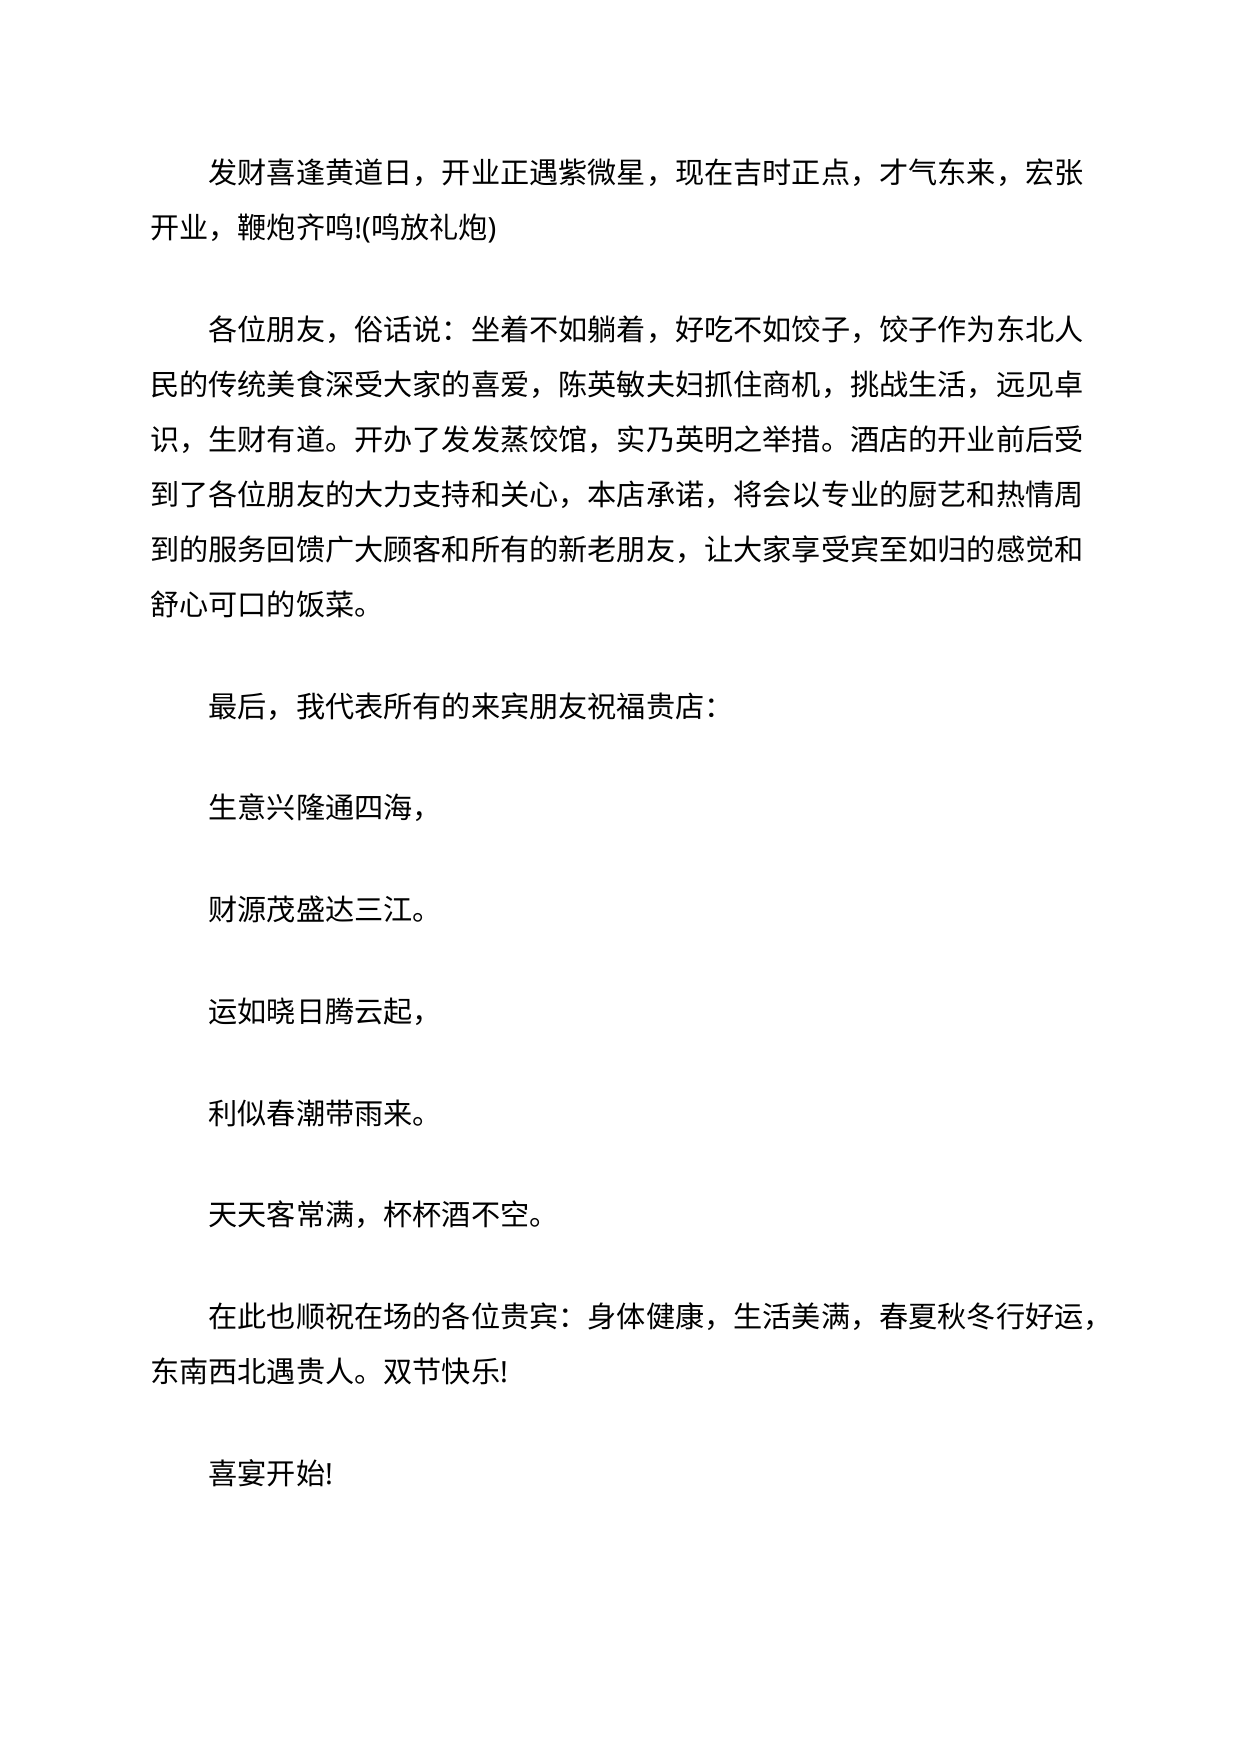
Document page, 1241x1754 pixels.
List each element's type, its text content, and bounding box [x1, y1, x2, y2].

text 喜宴开始! [150, 1451, 1090, 1493]
text 各位朋友，俗话说：坐着不如躺着，好吃不如饺子，饺子作为东北人民的传统美食深受大家的喜爱，陈英敏夫妇抓住商机，挑战生活，远见卓识，生财有道。开办了发发蒸饺馆，实乃英明之举措。酒店的开业前后受到了各位朋友的大力支持和关心，本店承诺，将会以专业的厨艺和热情周到的服务回馈广大顾客和所有的新老朋友，让大家享受宾至如归的感觉和舒心可口的饭菜。 [150, 307, 1090, 624]
text 在此也顺祝在场的各位贵宾：身体健康，生活美满，春夏秋冬行好运，东南西北遇贵人。双节快乐! [150, 1294, 1090, 1391]
text 运如晓日腾云起， [150, 988, 1090, 1031]
text 发财喜逢黄道日，开业正遇紫微星，现在吉时正点，才气东来，宏张开业，鞭炮齐鸣!(鸣放礼炮) [150, 150, 1090, 247]
text 生意兴隆通四海， [150, 785, 1090, 827]
text 财源茂盛达三江。 [150, 887, 1090, 929]
text 天天客常满，杯杯酒不空。 [150, 1192, 1090, 1234]
text 最后，我代表所有的来宾朋友祝福贵店： [150, 683, 1090, 725]
text 利似春潮带雨来。 [150, 1090, 1090, 1132]
